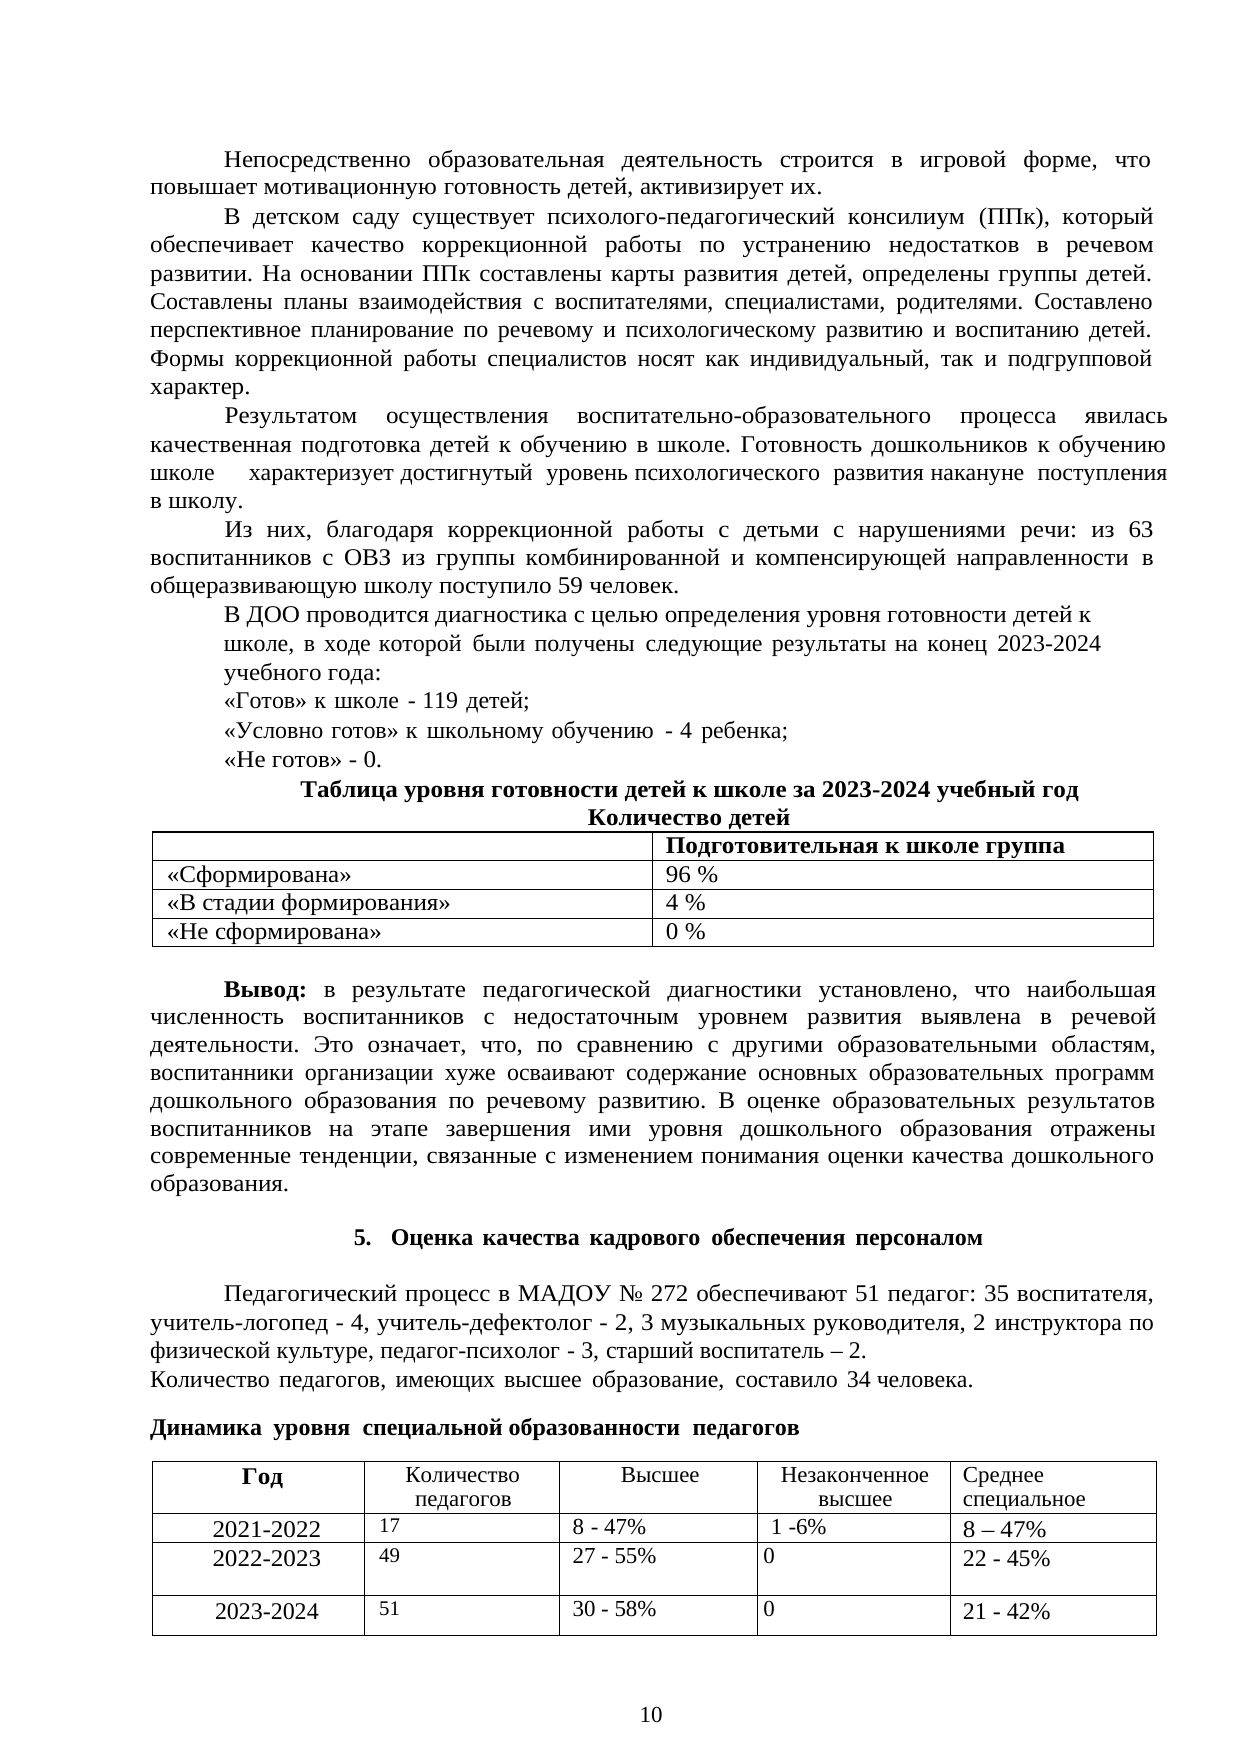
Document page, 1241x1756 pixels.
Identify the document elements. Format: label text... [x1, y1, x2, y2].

subtitle 5. Оценка качества кадрового обеспечения персоналом [353, 1223, 1180, 1251]
table_cell 0 [758, 1543, 950, 1595]
table_cell 27 - 55% [560, 1543, 757, 1595]
table_cell 49 [365, 1543, 559, 1595]
table_cell 8 - 47% [560, 1514, 757, 1542]
subtitle Таблица уровня готовности детей к школе за 2023-2024 учебный год Количество детей [300, 775, 1180, 831]
table_cell 17 [365, 1514, 559, 1542]
table_header Незаконченное высшее [758, 1462, 950, 1513]
table_header Количество педагогов [365, 1462, 559, 1513]
table_header [153, 833, 652, 860]
text Педагогический процесс в МАДОУ № 272 обеспечивают 51 педагог: 35 воспитателя, учитель-логопед - 4, учитель-дефектолог - 2, 3 музыкальных руководителя, 2 инструктора по физической культуре, педагог-психолог - 3, старший воспитатель – 2. [150, 1279, 1154, 1363]
text Из них, благодаря коррекционной работы с детьми с нарушениями речи: из 63 воспитанников с ОВЗ из группы комбинированной и компенсирующей направленности в общеразвивающую школу поступило 59 человек. [150, 515, 1153, 598]
table_header Год [153, 1462, 364, 1513]
subtitle Динамика уровня специальной образованности педагогов [150, 1413, 1180, 1441]
text «Готов» к школе - 119 детей; [223, 687, 1180, 714]
table_cell 0 % [653, 919, 1153, 946]
table_cell «Сформирована» [153, 861, 652, 889]
table_cell 30 - 58% [560, 1596, 757, 1634]
table_cell 0 [758, 1596, 950, 1634]
text Количество педагогов, имеющих высшее образование, составило 34 человека. [150, 1364, 1180, 1392]
text В детском саду существует психолого-педагогический консилиум (ППк), который обеспечивает качество коррекционной работы по устранению недостатков в речевом развитии. На основании ППк составлены карты развития детей, определены группы детей. Составлены планы взаимодействия с воспитателями, специалистами, родителями. Составлено перспективное планирование по речевому и психологическому развитию и воспитанию детей. Формы коррекционной работы специалистов носят как индивидуальный, так и подгрупповой характер. [150, 202, 1154, 400]
text «Условно готов» к школьному обучению - 4 ребенка; [223, 716, 1180, 744]
text Непосредственно образовательная деятельность строится в игровой форме, что повышает мотивационную готовность детей, активизирует их. [150, 145, 1151, 200]
text В ДОО проводится диагностика с целью определения уровня готовности детей к школе, в ходе которой были получены следующие результаты на конец 2023-2024 учебного года: [223, 600, 1162, 685]
text Вывод: в результате педагогической диагностики установлено, что наибольшая численность воспитанников с недостаточным уровнем развития выявлена в речевой деятельности. Это означает, что, по сравнению с другими образовательными областям, воспитанники организации хуже осваивают содержание основных образовательных программ дошкольного образования по речевому развитию. В оценке образовательных результатов воспитанников на этапе завершения ими уровня дошкольного образования отражены современные тенденции, связанные с изменением понимания оценки качества дошкольного образования. [150, 974, 1156, 1197]
table_header Подготовительная к школе группа [653, 833, 1153, 860]
text «Не готов» - 0. [223, 745, 1180, 772]
table_cell «В стадии формирования» [153, 890, 652, 917]
table_cell 2021-2022 [153, 1514, 364, 1542]
table_cell 4 % [653, 890, 1153, 917]
table_cell 51 [365, 1596, 559, 1634]
table_cell 21 - 42% [951, 1596, 1156, 1634]
table_cell 2022-2023 [153, 1543, 364, 1595]
table_header Высшее [560, 1462, 757, 1513]
table_cell «Не сформирована» [153, 919, 652, 946]
table_cell 8 – 47% [951, 1514, 1156, 1542]
table_header Среднее специальное [951, 1462, 1156, 1513]
table_cell 96 % [653, 861, 1153, 889]
text Результатом осуществления воспитательно-образовательного процесса явилась качественная подготовка детей к обучению в школе. Готовность дошкольников к обучению школе характеризует достигнутый уровень психологического развития накануне поступления в школу. [150, 401, 1168, 514]
table_cell 22 - 45% [951, 1543, 1156, 1595]
table_cell 2023-2024 [153, 1596, 364, 1634]
table_cell 1 -6% [758, 1514, 950, 1542]
